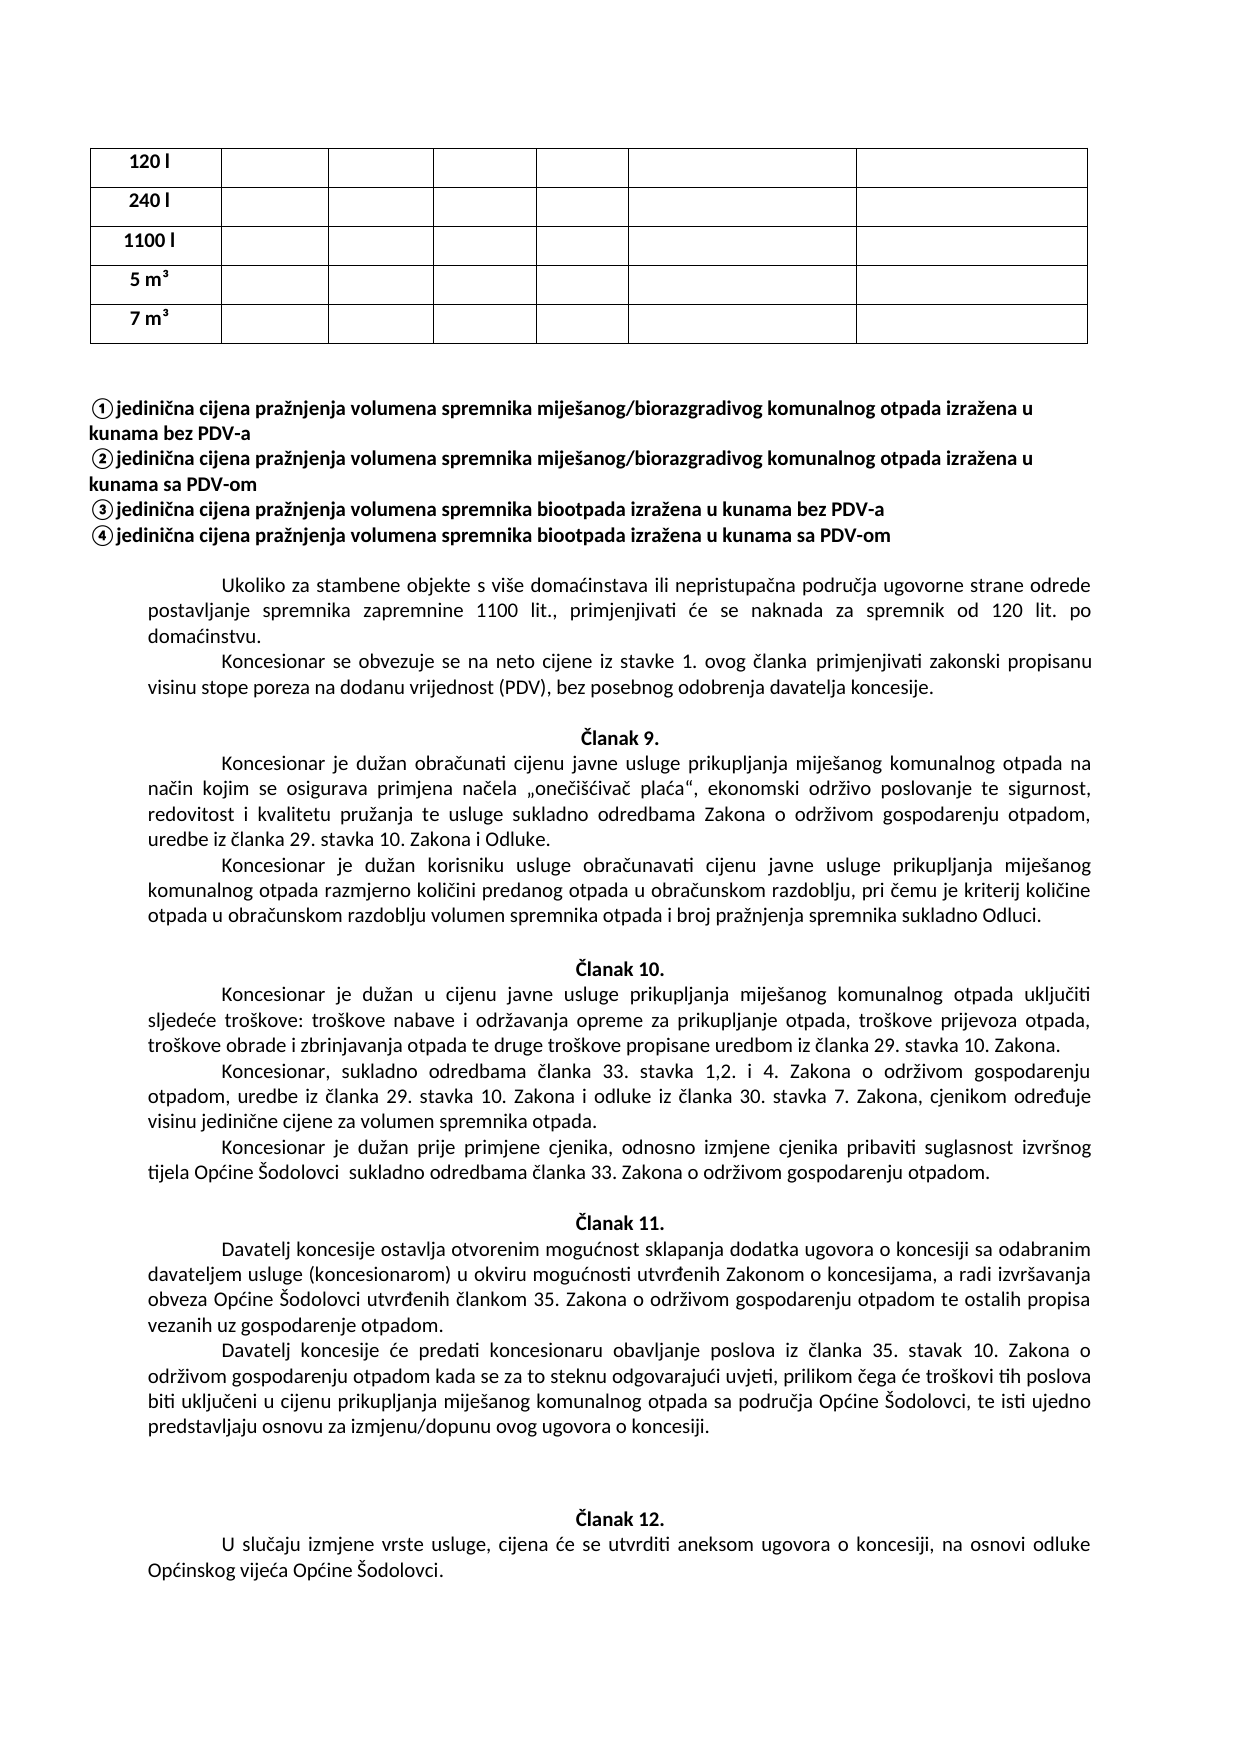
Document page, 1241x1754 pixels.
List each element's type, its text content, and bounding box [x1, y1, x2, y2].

table_cell [329, 149, 433, 187]
table_cell [537, 305, 628, 343]
table_cell [629, 266, 856, 304]
text Koncesionar je dužan u cijenu javne usluge prikupljanja miješanog komunalnog otpada uključiti sljedeće troškove: troškove nabave i održavanja opreme za prikupljanje otpada, troškove prijevoza otpada, troškove obrade i zbrinjavanja otpada te druge troškove propisane uredbom iz članka 29. stavka 10. Zakona. [148, 982, 1093, 1058]
text Ukoliko za stambene objekte s više domaćinstava ili nepristupačna područja ugovorne strane odrede postavljanje spremnika zapremnine 1100 lit., primjenjivati će se naknada za spremnik od 120 lit. po domaćinstvu. [148, 572, 1093, 648]
table_cell [434, 305, 536, 343]
table_cell [537, 266, 628, 304]
text Koncesionar se obvezuje se na neto cijene iz stavke 1. ovog članka primjenjivati zakonski propisanu visinu stope poreza na dodanu vrijednost (PDV), bez posebnog odobrenja davatelja koncesije. [148, 648, 1093, 699]
text Članak 11. [148, 1210, 1093, 1236]
table_cell 7 m³ [91, 305, 221, 343]
table_cell [629, 149, 856, 187]
table_cell [857, 305, 1087, 343]
table_cell [434, 266, 536, 304]
text Koncesionar, sukladno odredbama članka 33. stavka 1,2. i 4. Zakona o održivom gospodarenju otpadom, uredbe iz članka 29. stavka 10. Zakona i odluke iz članka 30. stavka 7. Zakona, cjenikom određuje visinu jedinične cijene za volumen spremnika otpada. [148, 1058, 1093, 1134]
table_cell [629, 305, 856, 343]
table_cell 5 m³ [91, 266, 221, 304]
text Članak 9. [148, 725, 1093, 750]
text ②jedinična cijena pražnjenja volumena spremnika miješanog/biorazgradivog komunalnog otpada izražena u kunama sa PDV-om [88, 446, 1093, 496]
table_cell [857, 149, 1087, 187]
table_cell [537, 188, 628, 226]
table_cell [434, 227, 536, 265]
table_cell [857, 266, 1087, 304]
table_cell [222, 227, 328, 265]
table_cell 1100 l [91, 227, 221, 265]
text Koncesionar je dužan korisniku usluge obračunavati cijenu javne usluge prikupljanja miješanog komunalnog otpada razmjerno količini predanog otpada u obračunskom razdoblju, pri čemu je kriterij količine otpada u obračunskom razdoblju volumen spremnika otpada i broj pražnjenja spremnika sukladno Odluci. [148, 852, 1093, 928]
table_cell [222, 188, 328, 226]
table_cell [329, 266, 433, 304]
table_cell 240 l [91, 188, 221, 226]
table_cell [857, 227, 1087, 265]
table_cell [329, 227, 433, 265]
text Davatelj koncesije ostavlja otvorenim mogućnost sklapanja dodatka ugovora o koncesiji sa odabranim davateljem usluge (koncesionarom) u okviru mogućnosti utvrđenih Zakonom o koncesijama, a radi izvršavanja obveza Općine Šodolovci utvrđenih člankom 35. Zakona o održivom gospodarenju otpadom te ostalih propisa vezanih uz gospodarenje otpadom. [148, 1236, 1093, 1337]
table_cell [222, 149, 328, 187]
text Koncesionar je dužan prije primjene cjenika, odnosno izmjene cjenika pribaviti suglasnost izvršnog tijela Općine Šodolovci sukladno odredbama članka 33. Zakona o održivom gospodarenju otpadom. [148, 1134, 1093, 1185]
table_cell [857, 188, 1087, 226]
text ③jedinična cijena pražnjenja volumena spremnika biootpada izražena u kunama bez PDV-a [88, 496, 1093, 522]
table_cell [329, 305, 433, 343]
table_cell [434, 188, 536, 226]
text ①jedinična cijena pražnjenja volumena spremnika miješanog/biorazgradivog komunalnog otpada izražena u kunama bez PDV-a [88, 395, 1093, 446]
table_cell [629, 188, 856, 226]
text Članak 10. [148, 956, 1093, 982]
text U slučaju izmjene vrste usluge, cijena će se utvrditi aneksom ugovora o koncesiji, na osnovi odluke Općinskog vijeća Općine Šodolovci. [148, 1532, 1093, 1582]
text ④jedinična cijena pražnjenja volumena spremnika biootpada izražena u kunama sa PDV-om [88, 522, 1093, 547]
text Davatelj koncesije će predati koncesionaru obavljanje poslova iz članka 35. stavak 10. Zakona o održivom gospodarenju otpadom kada se za to steknu odgovarajući uvjeti, prilikom čega će troškovi tih poslova biti uključeni u cijenu prikupljanja miješanog komunalnog otpada sa područja Općine Šodolovci, te isti ujedno predstavljaju osnovu za izmjenu/dopunu ovog ugovora o koncesiji. [148, 1337, 1093, 1439]
text Članak 12. [148, 1506, 1093, 1532]
table_cell [222, 305, 328, 343]
table_cell [629, 227, 856, 265]
table_cell [222, 266, 328, 304]
text Koncesionar je dužan obračunati cijenu javne usluge prikupljanja miješanog komunalnog otpada na način kojim se osigurava primjena načela „onečišćivač plaća“, ekonomski održivo poslovanje te sigurnost, redovitost i kvalitetu pružanja te usluge sukladno odredbama Zakona o održivom gospodarenju otpadom, uredbe iz članka 29. stavka 10. Zakona i Odluke. [148, 750, 1093, 852]
table_cell [434, 149, 536, 187]
table_cell [537, 149, 628, 187]
table_cell 120 l [91, 149, 221, 187]
table_cell [537, 227, 628, 265]
table_cell [329, 188, 433, 226]
